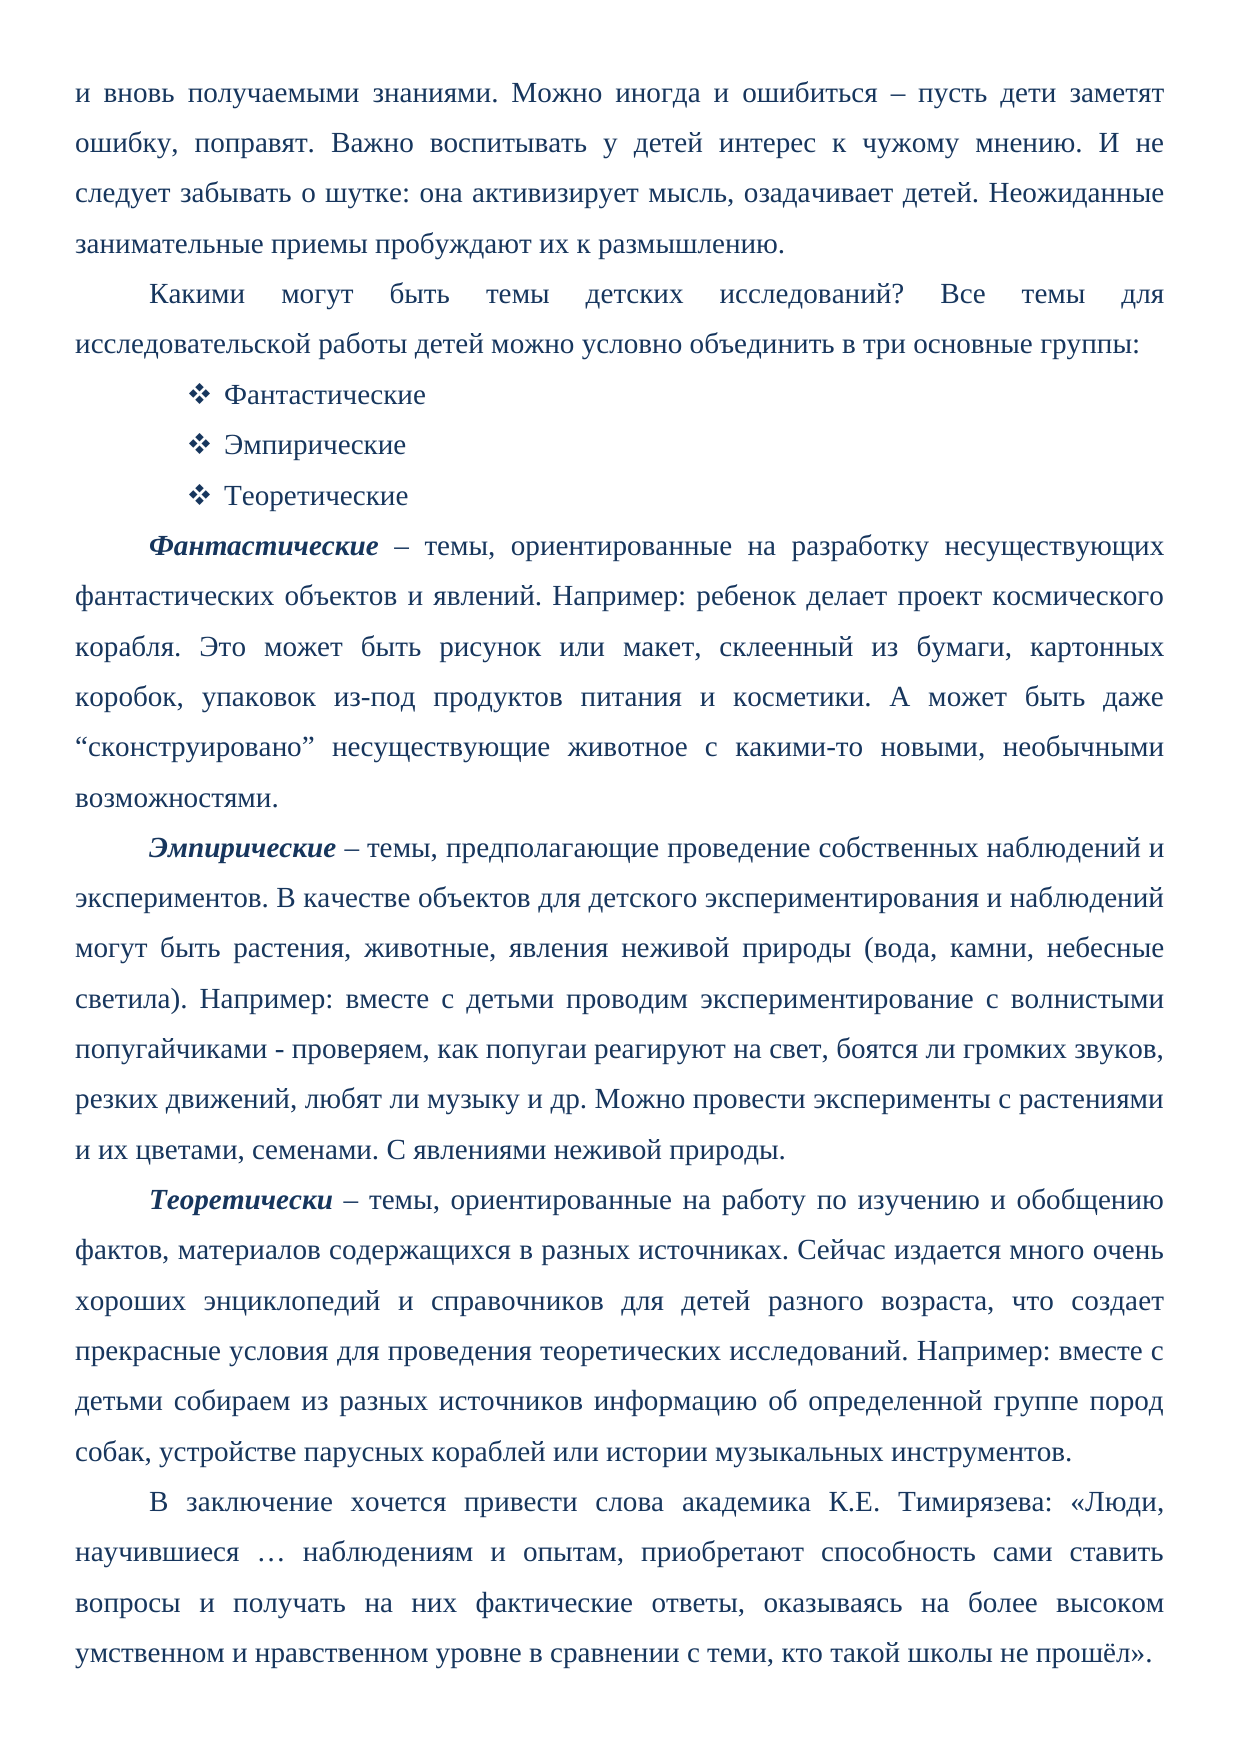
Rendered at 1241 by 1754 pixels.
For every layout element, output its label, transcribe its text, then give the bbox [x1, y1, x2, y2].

list Теоретические [186, 478, 1165, 511]
list Фантастические [186, 377, 1165, 411]
list Эмпирические [186, 427, 1165, 461]
text Теоретически – темы, ориентированные на работу по изучению и обобщению фактов, материалов содержащихся в разных источниках. Сейчас издается много очень хороших энциклопедий и справочников для детей разного возраста, что создает прекрасные условия для проведения теоретических исследований. Например: вместе с детьми собираем из разных источников информацию об определенной группе пород собак, устройстве парусных кораблей или истории музыкальных инструментов. [75, 1182, 1165, 1467]
text Эмпирические – темы, предполагающие проведение собственных наблюдений и экспериментов. В качестве объектов для детского экспериментирования и наблюдений могут быть растения, животные, явления неживой природы (вода, камни, небесные светила). Например: вместе с детьми проводим экспериментирование с волнистыми попугайчиками - проверяем, как попугаи реагируют на свет, боятся ли громких звуков, резких движений, любят ли музыку и др. Можно провести эксперименты с растениями и их цветами, семенами. С явлениями неживой природы. [75, 830, 1165, 1165]
text Фантастические – темы, ориентированные на разработку несуществующих фантастических объектов и явлений. Например: ребенок делает проект космического корабля. Это может быть рисунок или макет, склеенный из бумаги, картонных коробок, упаковок из-под продуктов питания и косметики. А может быть даже “сконструировано” несуществующие животное с какими-то новыми, необычными возможностями. [75, 528, 1165, 813]
text и вновь получаемыми знаниями. Можно иногда и ошибиться – пусть дети заметят ошибку, поправят. Важно воспитывать у детей интерес к чужому мнению. И не следует забывать о шутке: она активизирует мысль, озадачивает детей. Неожиданные занимательные приемы пробуждают их к размышлению. [75, 75, 1165, 259]
text В заключение хочется привести слова академика К.Е. Тимирязева: «Люди, научившиеся … наблюдениям и опытам, приобретают способность сами ставить вопросы и получать на них фактические ответы, оказываясь на более высоком умственном и нравственном уровне в сравнении с теми, кто такой школы не прошёл». [75, 1484, 1165, 1668]
text Какими могут быть темы детских исследований? Все темы для исследовательской работы детей можно условно объединить в три основные группы: [75, 276, 1165, 360]
